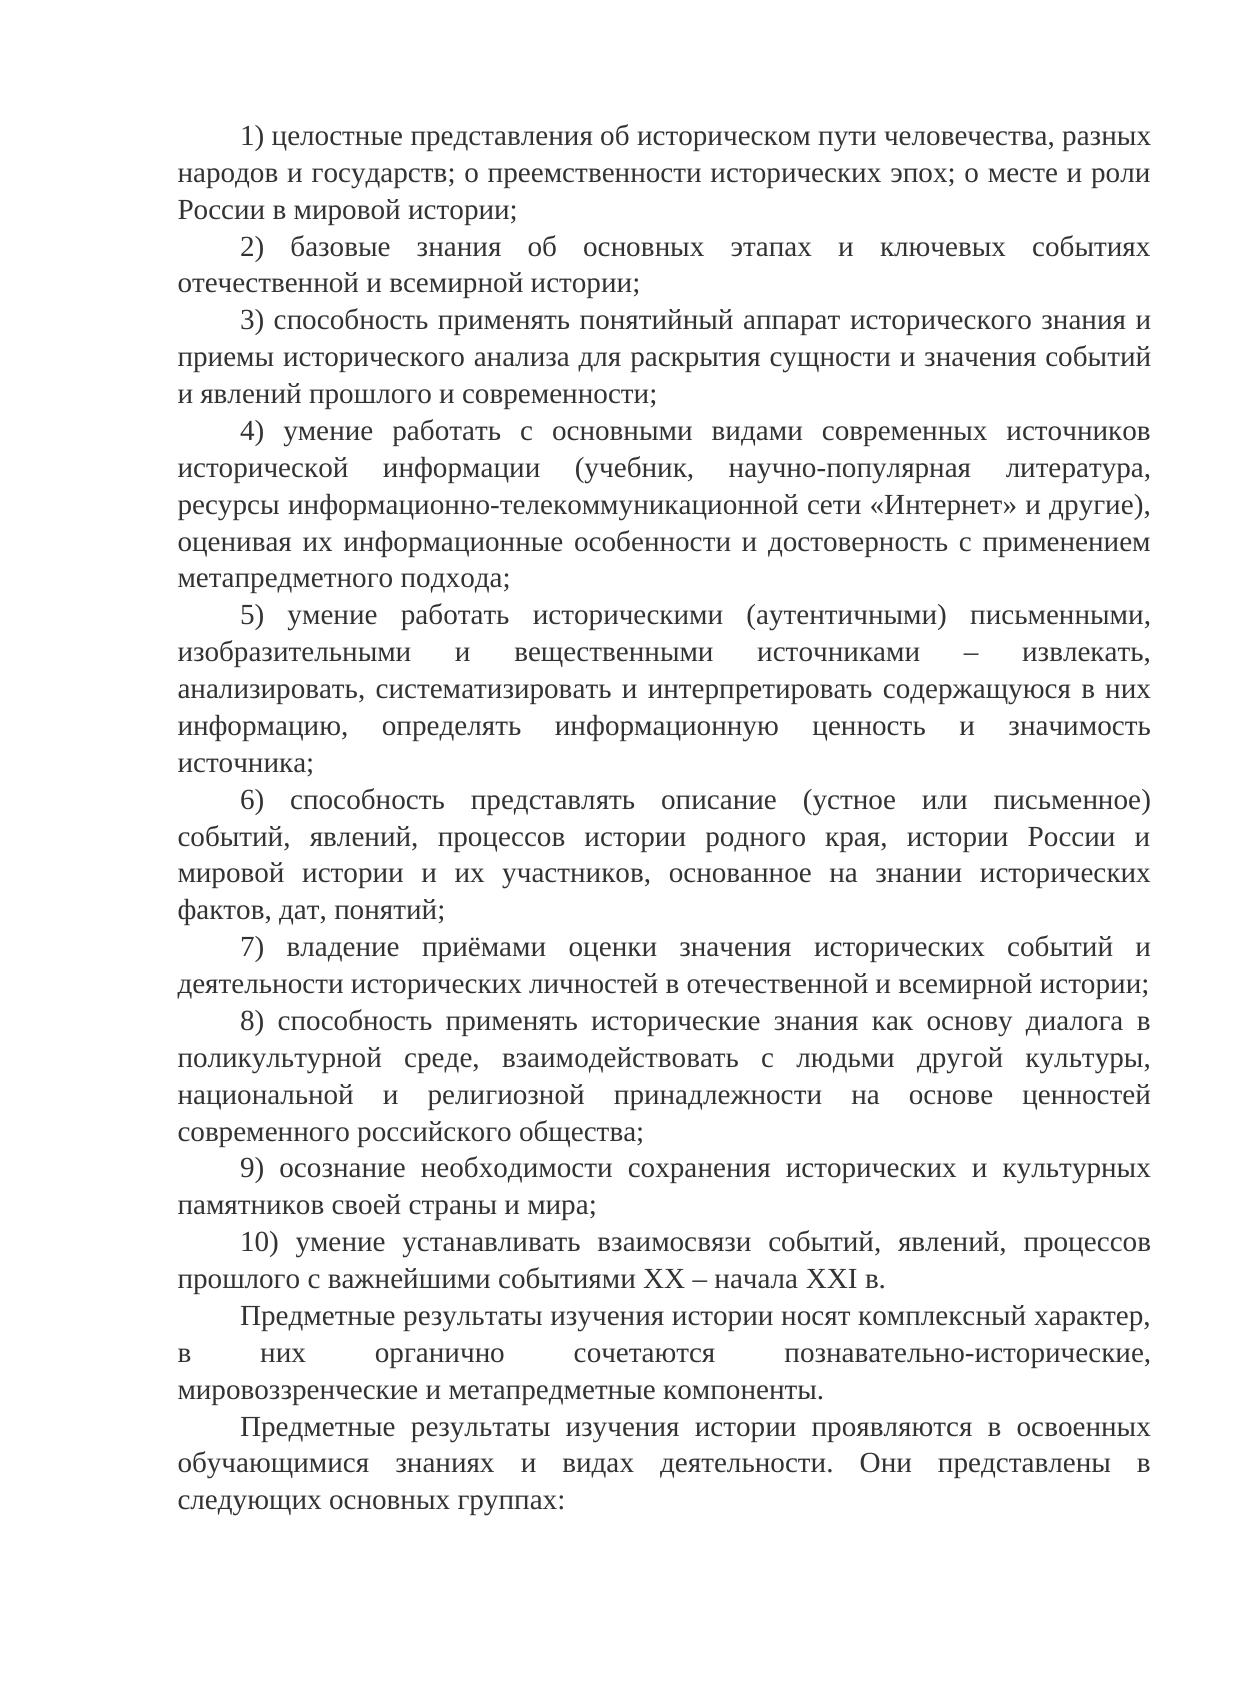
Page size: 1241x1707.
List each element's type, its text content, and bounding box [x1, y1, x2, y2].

text 10) умение устанавливать взаимосвязи событий, явлений, процессов прошлого с важнейшими событиями ХХ ‒ начала XXI в. [177, 1224, 1152, 1295]
text 2) базовые знания об основных этапах и ключевых событиях отечественной и всемирной истории; [177, 229, 1152, 299]
text Предметные результаты изучения истории проявляются в освоенных обучающимися знаниях и видах деятельности. Они представлены в следующих основных группах: [177, 1409, 1152, 1516]
text 9) осознание необходимости сохранения исторических и культурных памятников своей страны и мира; [177, 1151, 1152, 1221]
text 1) целостные представления об историческом пути человечества, разных народов и государств; о преемственности исторических эпох; о месте и роли России в мировой истории; [177, 118, 1152, 225]
text 3) способность применять понятийный аппарат исторического знания и приемы исторического анализа для раскрытия сущности и значения событий и явлений прошлого и современности; [177, 302, 1152, 410]
text 7) владение приёмами оценки значения исторических событий и деятельности исторических личностей в отечественной и всемирной истории; [177, 929, 1152, 1000]
text 4) умение работать с основными видами современных источников исторической информации (учебник, научно-популярная литература, ресурсы информационно-телекоммуникационной сети «Интернет» и другие), оценивая их информационные особенности и достоверность с применением метапредметного подхода; [177, 413, 1152, 594]
text 5) умение работать историческими (аутентичными) письменными, изобразительными и вещественными источниками ‒ извлекать, анализировать, систематизировать и интерпретировать содержащуюся в них информацию, определять информационную ценность и значимость источника; [177, 597, 1152, 778]
text 6) способность представлять описание (устное или письменное) событий, явлений, процессов истории родного края, истории России и мировой истории и их участников, основанное на знании исторических фактов, дат, понятий; [177, 782, 1152, 926]
text Предметные результаты изучения истории носят комплексный характер, в них органично сочетаются познавательно-исторические, мировоззренческие и метапредметные компоненты. [177, 1298, 1152, 1405]
text 8) способность применять исторические знания как основу диалога в поликультурной среде, взаимодействовать с людьми другой культуры, национальной и религиозной принадлежности на основе ценностей современного российского общества; [177, 1003, 1152, 1147]
